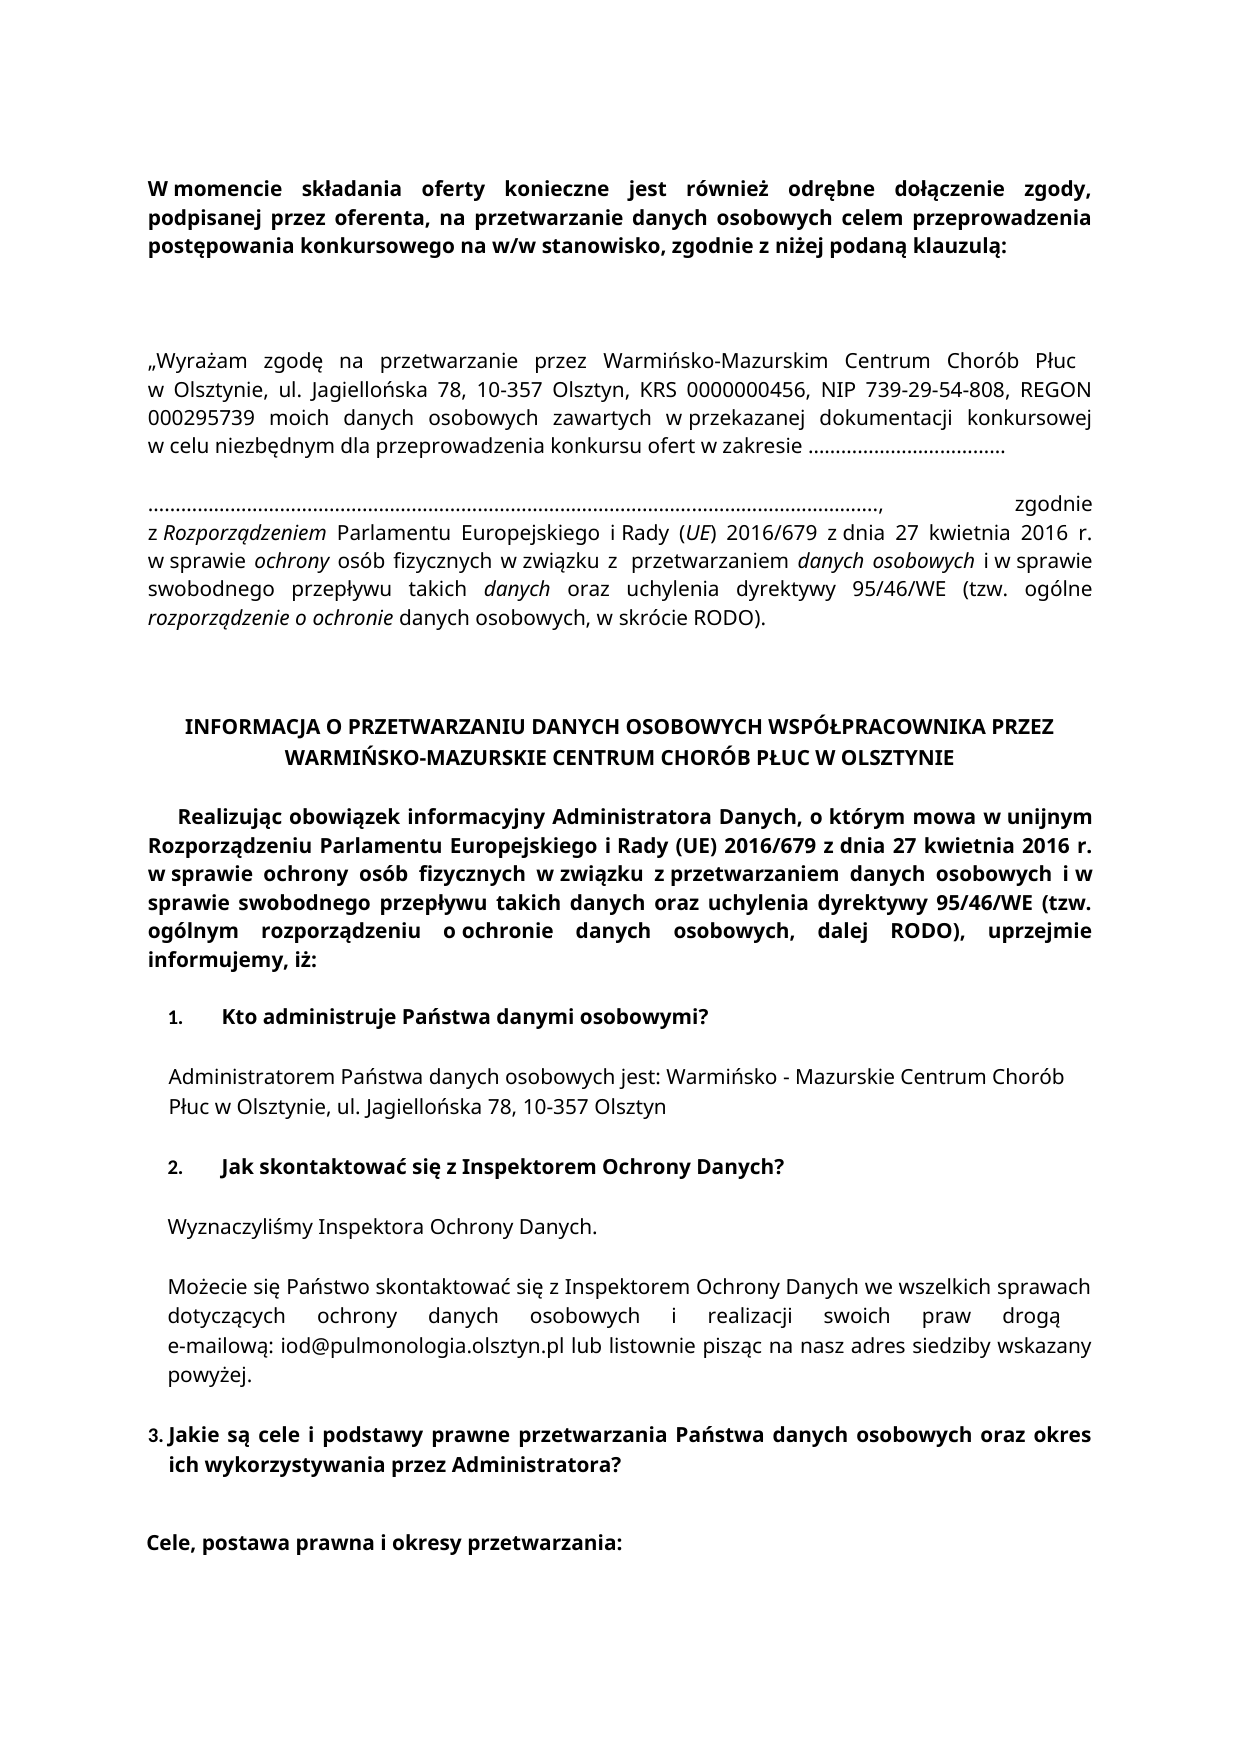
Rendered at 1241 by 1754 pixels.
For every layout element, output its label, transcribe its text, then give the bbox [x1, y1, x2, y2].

list Jak skontaktować się z Inspektorem Ochrony Danych? [167, 1152, 1093, 1180]
text W momencie składania oferty konieczne jest również odrębne dołączenie zgody, podpisanej przez oferenta, na przetwarzanie danych osobowych celem przeprowadzenia postępowania konkursowego na w/w stanowisko, zgodnie z niżej podaną klauzulą: [148, 174, 1093, 259]
text Realizując obowiązek informacyjny Administratora Danych, o którym mowa w unijnym Rozporządzeniu Parlamentu Europejskiego i Rady (UE) 2016/679 z dnia 27 kwietnia 2016 r. w sprawie ochrony osób fizycznych w związku z przetwarzaniem danych osobowych i w sprawie swobodnego przepływu takich danych oraz uchylenia dyrektywy 95/46/WE (tzw. ogólnym rozporządzeniu o ochronie danych osobowych, dalej RODO), uprzejmie informujemy, iż: [148, 802, 1093, 973]
list Jakie są cele i podstawy prawne przetwarzania Państwa danych osobowych oraz okres ich wykorzystywania przez Administratora? [148, 1420, 1093, 1478]
text Administratorem Państwa danych osobowych jest: Warmińsko - Mazurskie Centrum Chorób Płuc w Olsztynie, ul. Jagiellońska 78, 10-357 Olsztyn [168, 1062, 1093, 1120]
text „Wyrażam zgodę na przetwarzanie przez Warmińsko-Mazurskim Centrum Chorób Płuc w Olsztynie, ul. Jagiellońska 78, 10-357 Olsztyn, KRS 0000000456, NIP 739-29-54-808, REGON 000295739 moich danych osobowych zawartych w przekazanej dokumentacji konkursowej w celu niezbędnym dla przeprowadzenia konkursu ofert w zakresie ……………………………… [148, 346, 1093, 460]
text Wyznaczyliśmy Inspektora Ochrony Danych. [151, 1212, 1093, 1241]
text INFORMACJA O PRZETWARZANIU DANYCH OSOBOWYCH WSPÓŁPRACOWNIKA PRZEZ WARMIŃSKO-MAZURSKIE CENTRUM CHORÓB PŁUC W OLSZTYNIE [148, 712, 1092, 771]
list Kto administruje Państwa danymi osobowymi? [167, 1002, 1093, 1031]
text ……………………………………………………………………………………………………………………., zgodnie z Rozporządzeniem Parlamentu Europejskiego i Rady (UE) 2016/679 z dnia 27 kwietnia 2016 r. w sprawie ochrony osób fizycznych w związku z przetwarzaniem danych osobowych i w sprawie swobodnego przepływu takich danych oraz uchylenia dyrektywy 95/46/WE (tzw. ogólne rozporządzenie o ochronie danych osobowych, w skrócie RODO). [148, 489, 1093, 631]
text Cele, postawa prawna i okresy przetwarzania: [146, 1528, 1093, 1557]
text Możecie się Państwo skontaktować się z Inspektorem Ochrony Danych we wszelkich sprawach dotyczących ochrony danych osobowych i realizacji swoich praw drogą e-mailową: iod@pulmonologia.olsztyn.pl lub listownie pisząc na nasz adres siedziby wskazany powyżej. [167, 1272, 1093, 1389]
